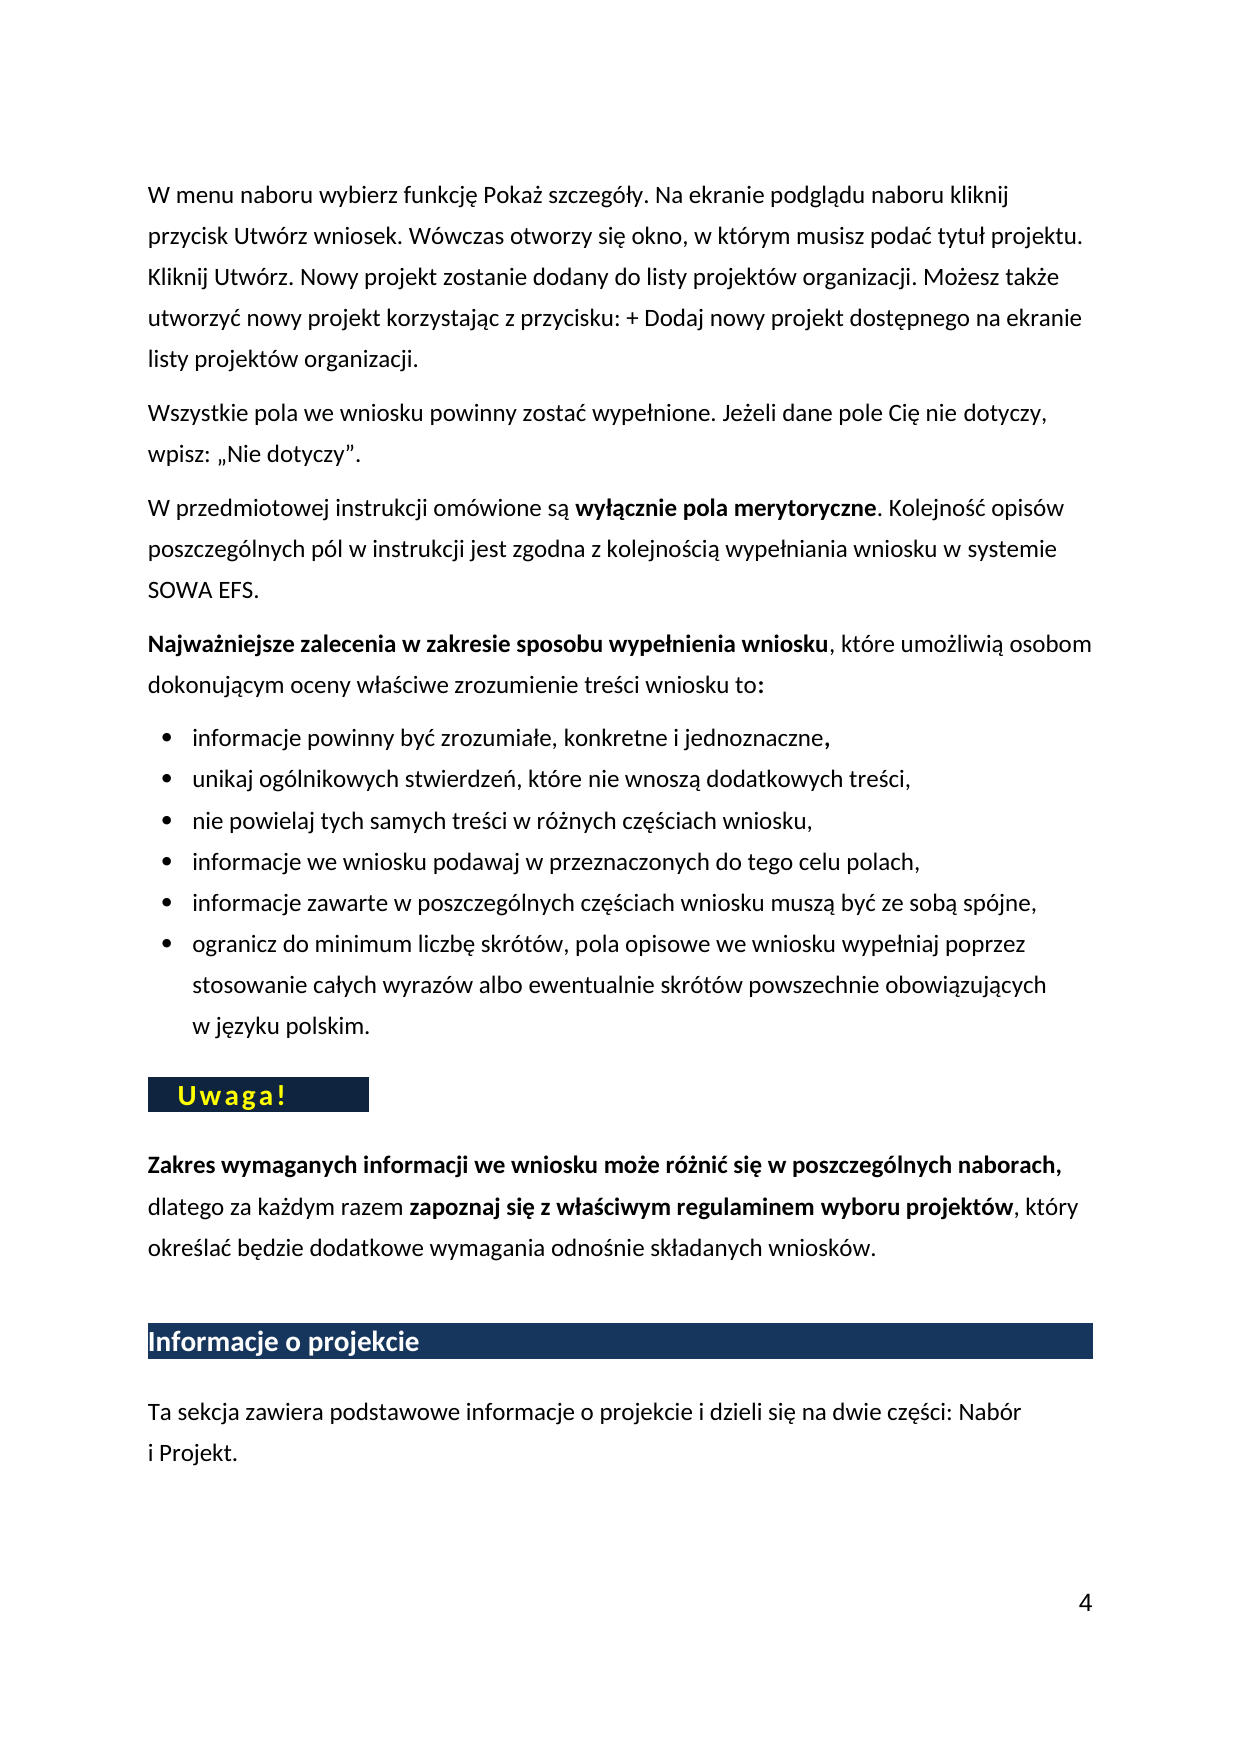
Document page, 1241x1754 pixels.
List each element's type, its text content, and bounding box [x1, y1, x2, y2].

list ogranicz do minimum liczbę skrótów, pola opisowe we wniosku wypełniaj poprzez stosowanie całych wyrazów albo ewentualnie skrótów powszechnie obowiązujących w języku polskim. [162, 928, 1093, 1041]
list nie powielaj tych samych treści w różnych częściach wniosku, [162, 805, 1093, 835]
text Najważniejsze zalecenia w zakresie sposobu wypełnienia wniosku, które umożliwią osobom dokonującym oceny właściwe zrozumienie treści wniosku to: [148, 628, 1093, 699]
list informacje powinny być zrozumiałe, konkretne i jednoznaczne, [162, 722, 1093, 753]
text Uwaga! [148, 1077, 369, 1112]
text W menu naboru wybierz funkcję Pokaż szczegóły. Na ekranie podglądu naboru kliknij przycisk Utwórz wniosek. Wówczas otworzy się okno, w którym musisz podać tytuł projektu. Kliknij Utwórz. Nowy projekt zostanie dodany do listy projektów organizacji. Możesz także utworzyć nowy projekt korzystając z przycisku: + Dodaj nowy projekt dostępnego na ekranie listy projektów organizacji. [148, 179, 1093, 374]
text Ta sekcja zawiera podstawowe informacje o projekcie i dzieli się na dwie części: Nabór i Projekt. [148, 1396, 1093, 1468]
text W przedmiotowej instrukcji omówione są wyłącznie pola merytoryczne. Kolejność opisów poszczególnych pól w instrukcji jest zgodna z kolejnością wypełniania wniosku w systemie SOWA EFS. [148, 492, 1093, 604]
text Wszystkie pola we wniosku powinny zostać wypełnione. Jeżeli dane pole Cię nie dotyczy, wpisz: „Nie dotyczy”. [148, 397, 1093, 469]
list informacje zawarte w poszczególnych częściach wniosku muszą być ze sobą spójne, [162, 887, 1093, 918]
list informacje we wniosku podawaj w przeznaczonych do tego celu polach, [162, 846, 1093, 876]
list unikaj ogólnikowych stwierdzeń, które nie wnoszą dodatkowych treści, [162, 764, 1093, 794]
subtitle Informacje o projekcie [148, 1323, 1093, 1359]
text Zakres wymaganych informacji we wniosku może różnić się w poszczególnych naborach, dlatego za każdym razem zapoznaj się z właściwym regulaminem wyboru projektów, który określać będzie dodatkowe wymagania odnośnie składanych wniosków. [148, 1150, 1093, 1262]
